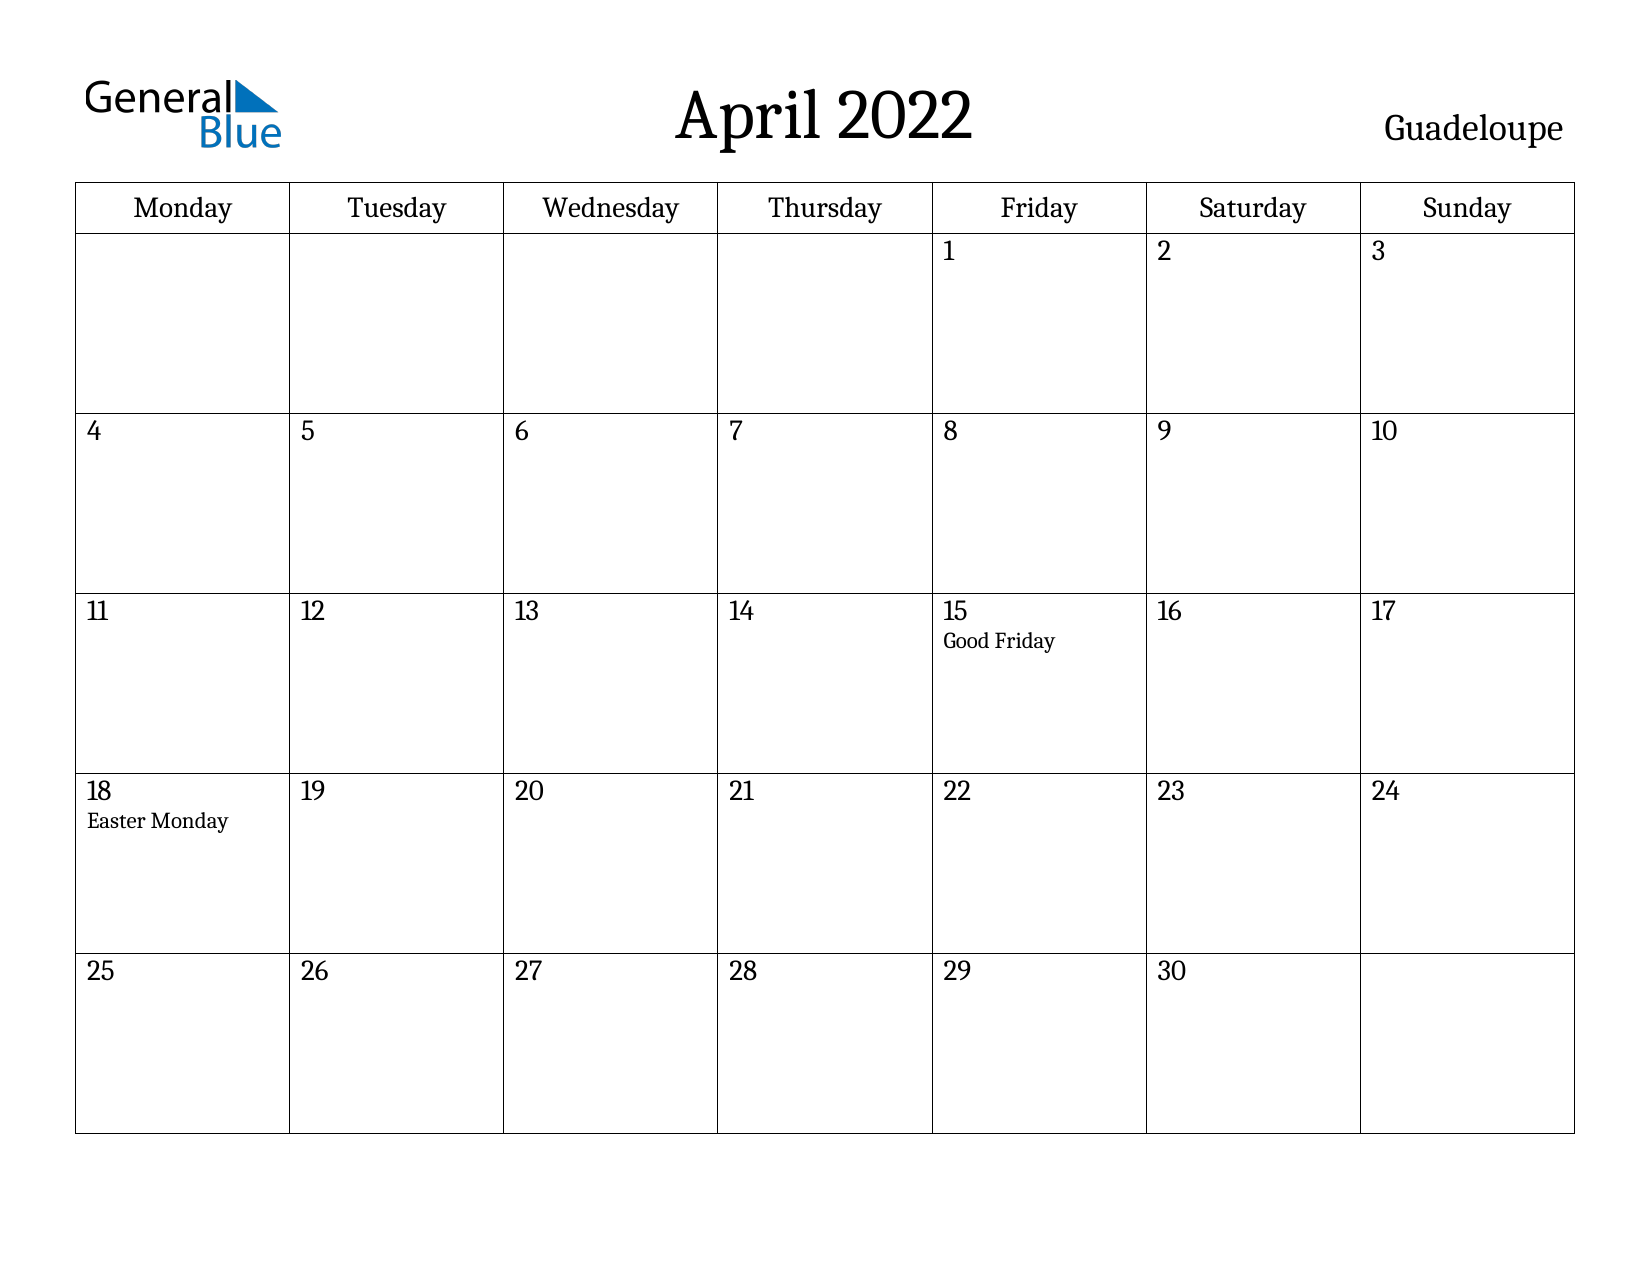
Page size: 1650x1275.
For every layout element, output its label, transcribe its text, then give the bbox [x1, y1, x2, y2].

table_cell [504, 234, 717, 267]
table_cell 15 [933, 594, 1146, 627]
table_cell [1147, 808, 1360, 953]
table_cell 3 [1361, 234, 1574, 267]
table_cell [718, 627, 932, 773]
table_cell [76, 627, 289, 773]
table_header Guadeloupe [1146, 75, 1574, 182]
table_cell [76, 234, 289, 267]
table_cell 23 [1147, 774, 1360, 807]
table_cell [290, 448, 503, 593]
table_cell 7 [718, 414, 932, 447]
table_cell 11 [76, 594, 289, 627]
table_cell 19 [290, 774, 503, 807]
table_cell Good Friday [933, 627, 1146, 773]
table_cell [1147, 627, 1360, 773]
table_header [76, 75, 503, 182]
table_cell [504, 808, 717, 953]
table_cell Easter Monday [76, 808, 289, 953]
table_cell [1361, 267, 1574, 413]
table_cell [76, 448, 289, 593]
table_cell [504, 627, 717, 773]
table_cell 14 [718, 594, 932, 627]
table_cell [718, 448, 932, 593]
table_cell 24 [1361, 774, 1574, 807]
table_cell Wednesday [504, 183, 717, 233]
table_cell [76, 267, 289, 413]
table_cell 6 [504, 414, 717, 447]
table_cell 1 [933, 234, 1146, 267]
table_cell [933, 448, 1146, 593]
table_cell [1147, 988, 1360, 1133]
table_cell 17 [1361, 594, 1574, 627]
table_cell 5 [290, 414, 503, 447]
table_cell [290, 988, 503, 1133]
picture [86, 80, 281, 148]
table_cell 18 [76, 774, 289, 807]
table_cell 12 [290, 594, 503, 627]
table_cell [933, 988, 1146, 1133]
table_cell [290, 808, 503, 953]
table_cell 16 [1147, 594, 1360, 627]
table_cell [76, 988, 289, 1133]
table_cell Tuesday [290, 183, 503, 233]
table_cell [290, 267, 503, 413]
table_cell [504, 267, 717, 413]
table_cell [504, 448, 717, 593]
table_cell [1361, 808, 1574, 953]
table_cell Thursday [718, 183, 932, 233]
table_cell [718, 808, 932, 953]
table_cell [718, 234, 932, 267]
table_cell [1361, 627, 1574, 773]
table_cell 9 [1147, 414, 1360, 447]
table_cell [1147, 448, 1360, 593]
table_cell 2 [1147, 234, 1360, 267]
table_cell Friday [933, 183, 1146, 233]
table_cell [1147, 267, 1360, 413]
table_cell 26 [290, 954, 503, 987]
table_cell [290, 234, 503, 267]
table_cell [1361, 448, 1574, 593]
table_cell 27 [504, 954, 717, 987]
table_cell [933, 808, 1146, 953]
table_cell [290, 627, 503, 773]
table_header April 2022 [504, 75, 1146, 182]
table_cell [1361, 988, 1574, 1133]
table_cell 22 [933, 774, 1146, 807]
table_cell 8 [933, 414, 1146, 447]
table_cell 25 [76, 954, 289, 987]
table_cell 29 [933, 954, 1146, 987]
table_cell 10 [1361, 414, 1574, 447]
table_cell [933, 267, 1146, 413]
table_cell 30 [1147, 954, 1360, 987]
table_cell 28 [718, 954, 932, 987]
table_cell Sunday [1361, 183, 1574, 233]
table_cell [1361, 954, 1574, 987]
table_cell [718, 267, 932, 413]
table_cell 20 [504, 774, 717, 807]
table_cell 21 [718, 774, 932, 807]
table_cell [718, 988, 932, 1133]
table_cell [504, 988, 717, 1133]
table_cell 4 [76, 414, 289, 447]
table_cell Monday [76, 183, 289, 233]
table_cell Saturday [1147, 183, 1360, 233]
table_cell 13 [504, 594, 717, 627]
